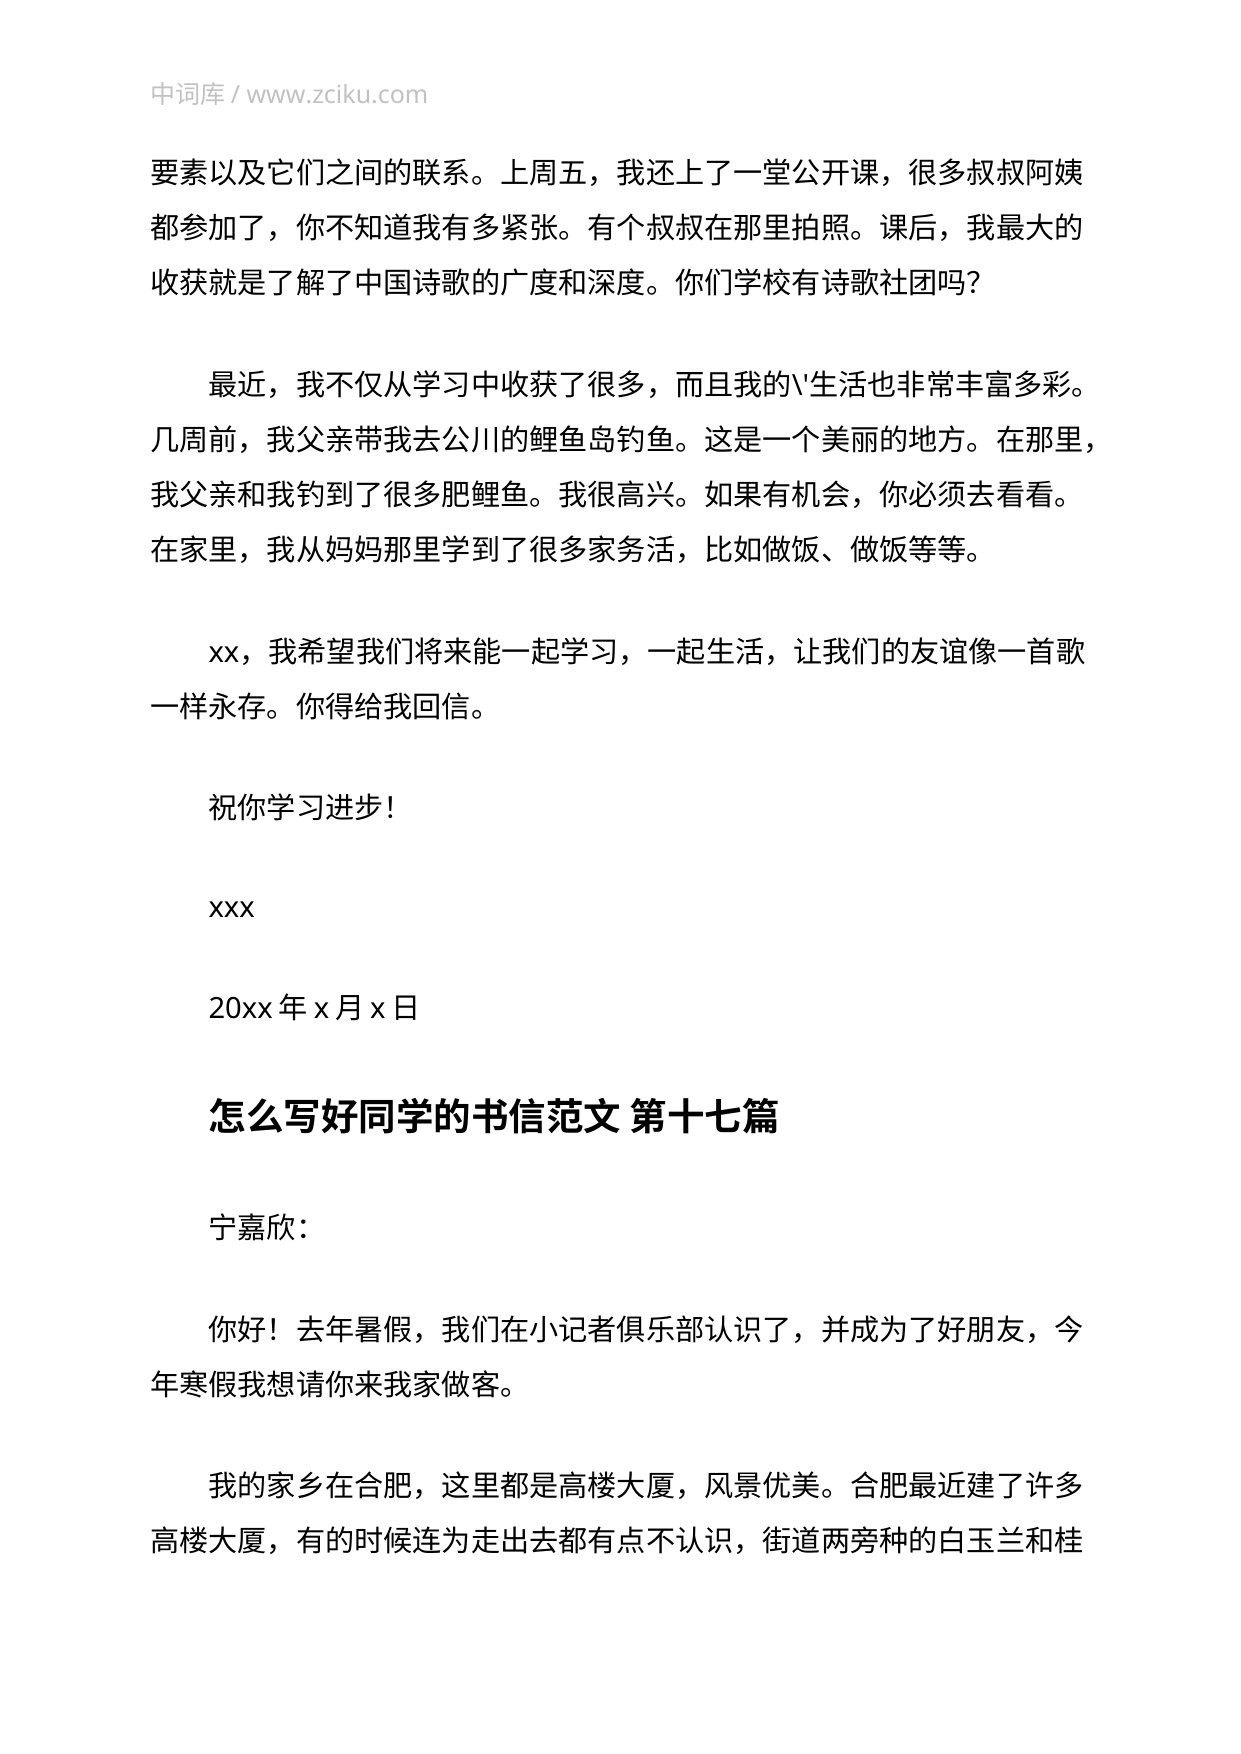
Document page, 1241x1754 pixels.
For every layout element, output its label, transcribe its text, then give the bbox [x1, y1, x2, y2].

text xx，我希望我们将来能一起学习，一起生活，让我们的友谊像一首歌一样永存。你得给我回信。 [150, 628, 1090, 725]
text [150, 150, 1090, 302]
text 怎么写好同学的书信范文 第十七篇 [150, 1087, 1090, 1141]
text 20xx年x月x日 [150, 985, 1090, 1027]
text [150, 1463, 1090, 1560]
text 宁嘉欣： [150, 1204, 1090, 1247]
text 祝你学习进步！ [150, 785, 1090, 827]
text 最近，我不仅从学习中收获了很多，而且我的\'生活也非常丰富多彩。几周前，我父亲带我去公川的鲤鱼岛钓鱼。这是一个美丽的地方。在那里，我父亲和我钓到了很多肥鲤鱼。我很高兴。如果有机会，你必须去看看。在家里，我从妈妈那里学到了很多家务活，比如做饭、做饭等等。 [150, 362, 1090, 569]
text xxx [150, 887, 1090, 926]
text 你好！去年暑假，我们在小记者俱乐部认识了，并成为了好朋友，今年寒假我想请你来我家做客。 [150, 1306, 1090, 1403]
